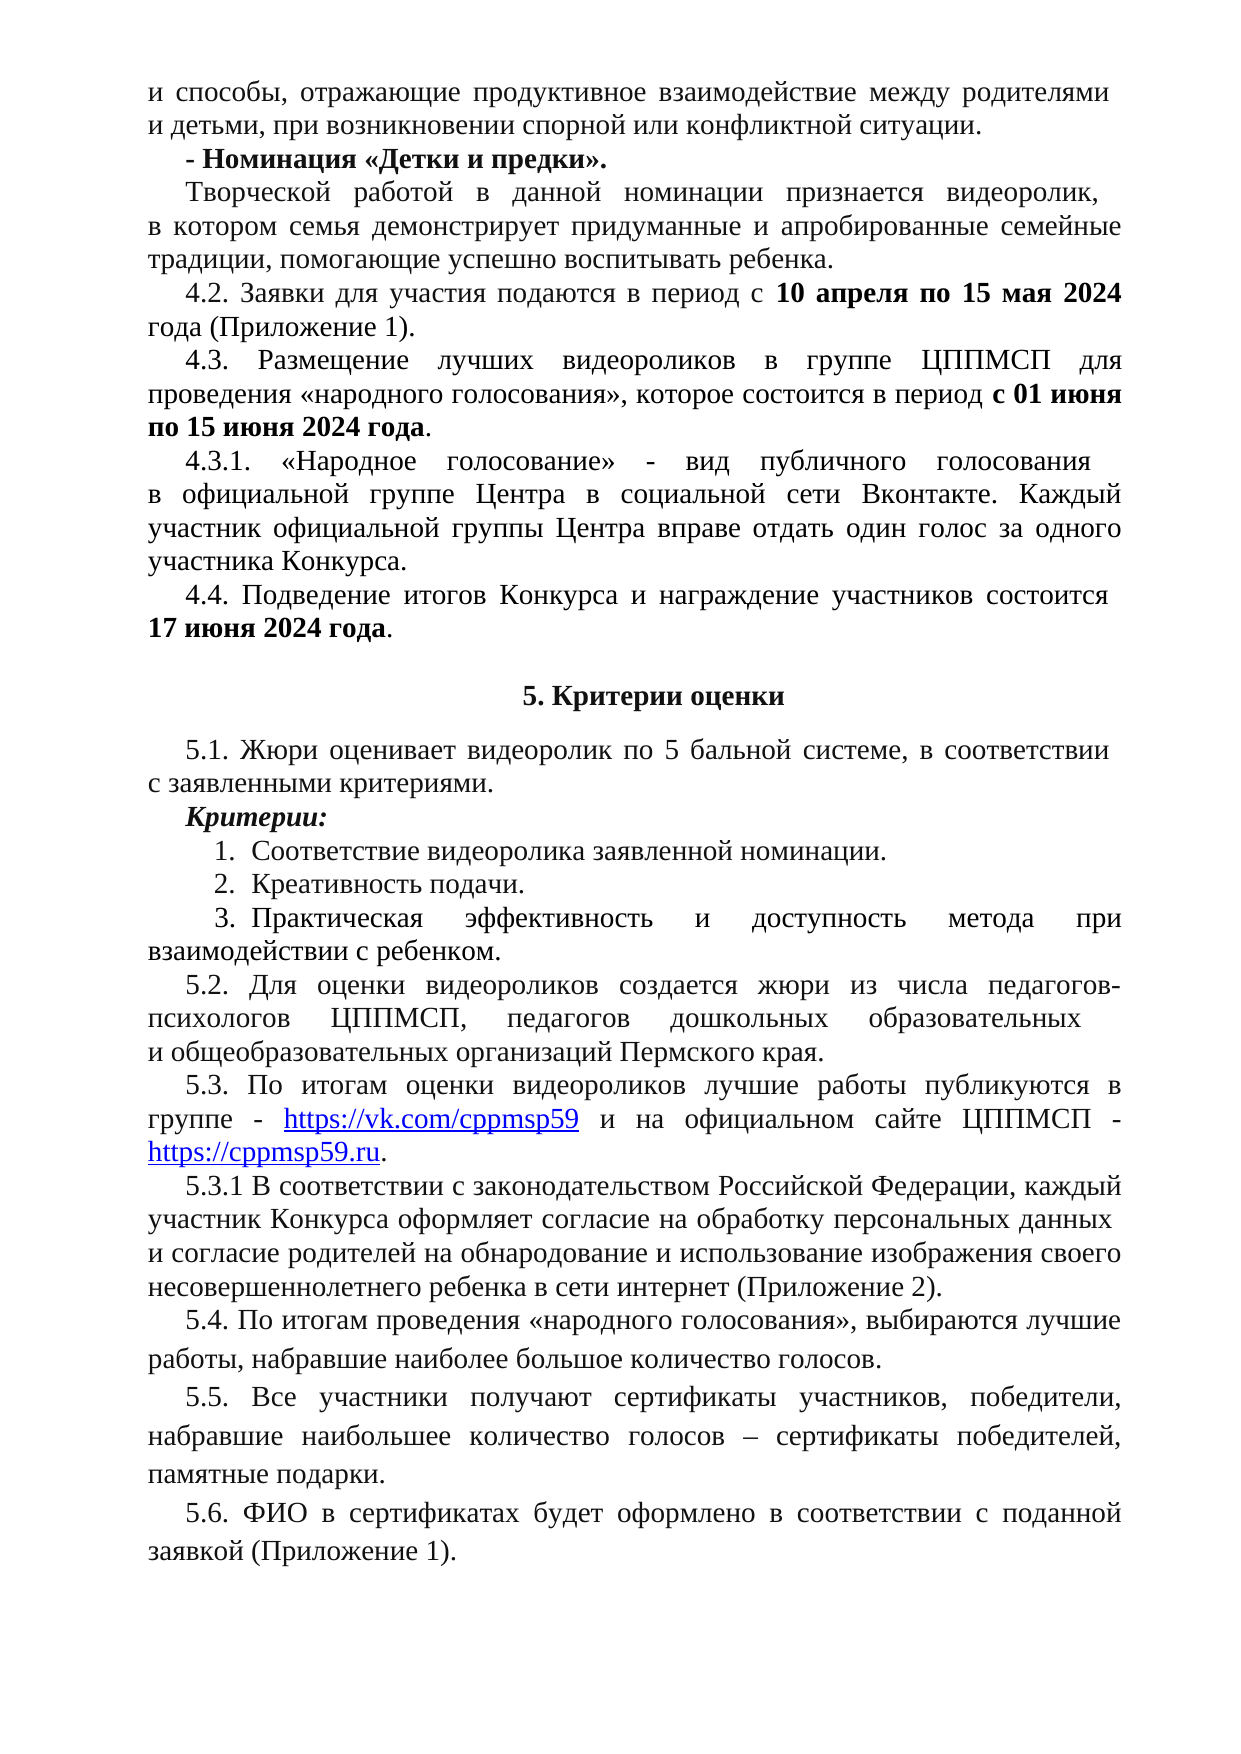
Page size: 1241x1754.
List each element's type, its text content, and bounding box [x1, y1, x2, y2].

text 5.6. ФИО в сертификатах будет оформлено в соответствии с поданной заявкой (Приложение 1). [148, 1495, 1122, 1567]
text 5.3.1 В соответствии с законодательством Российской Федерации, каждый участник Конкурса оформляет согласие на обработку персональных данных и согласие родителей на обнародование и использование изображения своего несовершеннолетнего ребенка в сети интернет (Приложение 2). [148, 1168, 1122, 1302]
text 4.3.1. «Народное голосование» - вид публичного голосования в официальной группе Центра в социальной сети Вконтакте. Каждый участник официальной группы Центра вправе отдать один голос за одного участника Конкурса. [148, 443, 1122, 577]
text - Номинация «Детки и предки». [148, 141, 1122, 174]
text 5. Критерии оценки [148, 678, 1122, 711]
text 5.2. Для оценки видеороликов создается жюри из числа педагогов-психологов ЦППМСП, педагогов дошкольных образовательных и общеобразовательных организаций Пермского края. [148, 967, 1122, 1067]
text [148, 74, 1122, 141]
text 4.2. Заявки для участия подаются в период с 10 апреля по 15 мая 2024 года (Приложение 1). [148, 275, 1122, 342]
list Практическая эффективность и доступность метода при взаимодействии с ребенком. [148, 900, 1122, 967]
text 4.4. Подведение итогов Конкурса и награждение участников состоится 17 июня 2024 года. [148, 577, 1122, 644]
text 5.5. Все участники получают сертификаты участников, победители, набравшие наибольшее количество голосов – сертификаты победителей, памятные подарки. [148, 1379, 1122, 1490]
text Творческой работой в данной номинации признается видеоролик, в котором семья демонстрирует придуманные и апробированные семейные традиции, помогающие успешно воспитывать ребенка. [148, 174, 1122, 275]
text 5.4. По итогам проведения «народного голосования», выбираются лучшие работы, набравшие наиболее большое количество голосов. [148, 1302, 1122, 1374]
list Креативность подачи. [213, 866, 1122, 900]
list Соответствие видеоролика заявленной номинации. [213, 833, 1122, 866]
text 5.3. По итогам оценки видеороликов лучшие работы публикуются в группе - https://vk.com/cppmsp59 и на официальном сайте ЦППМСП - https://cppmsp59.ru. [148, 1067, 1122, 1168]
text 4.3. Размещение лучших видеороликов в группе ЦППМСП для проведения «народного голосования», которое состоится в период с 01 июня по 15 июня 2024 года. [148, 342, 1122, 443]
text Критерии: [148, 799, 1122, 833]
text 5.1. Жюри оценивает видеоролик по 5 бальной системе, в соответствии с заявленными критериями. [148, 732, 1122, 799]
